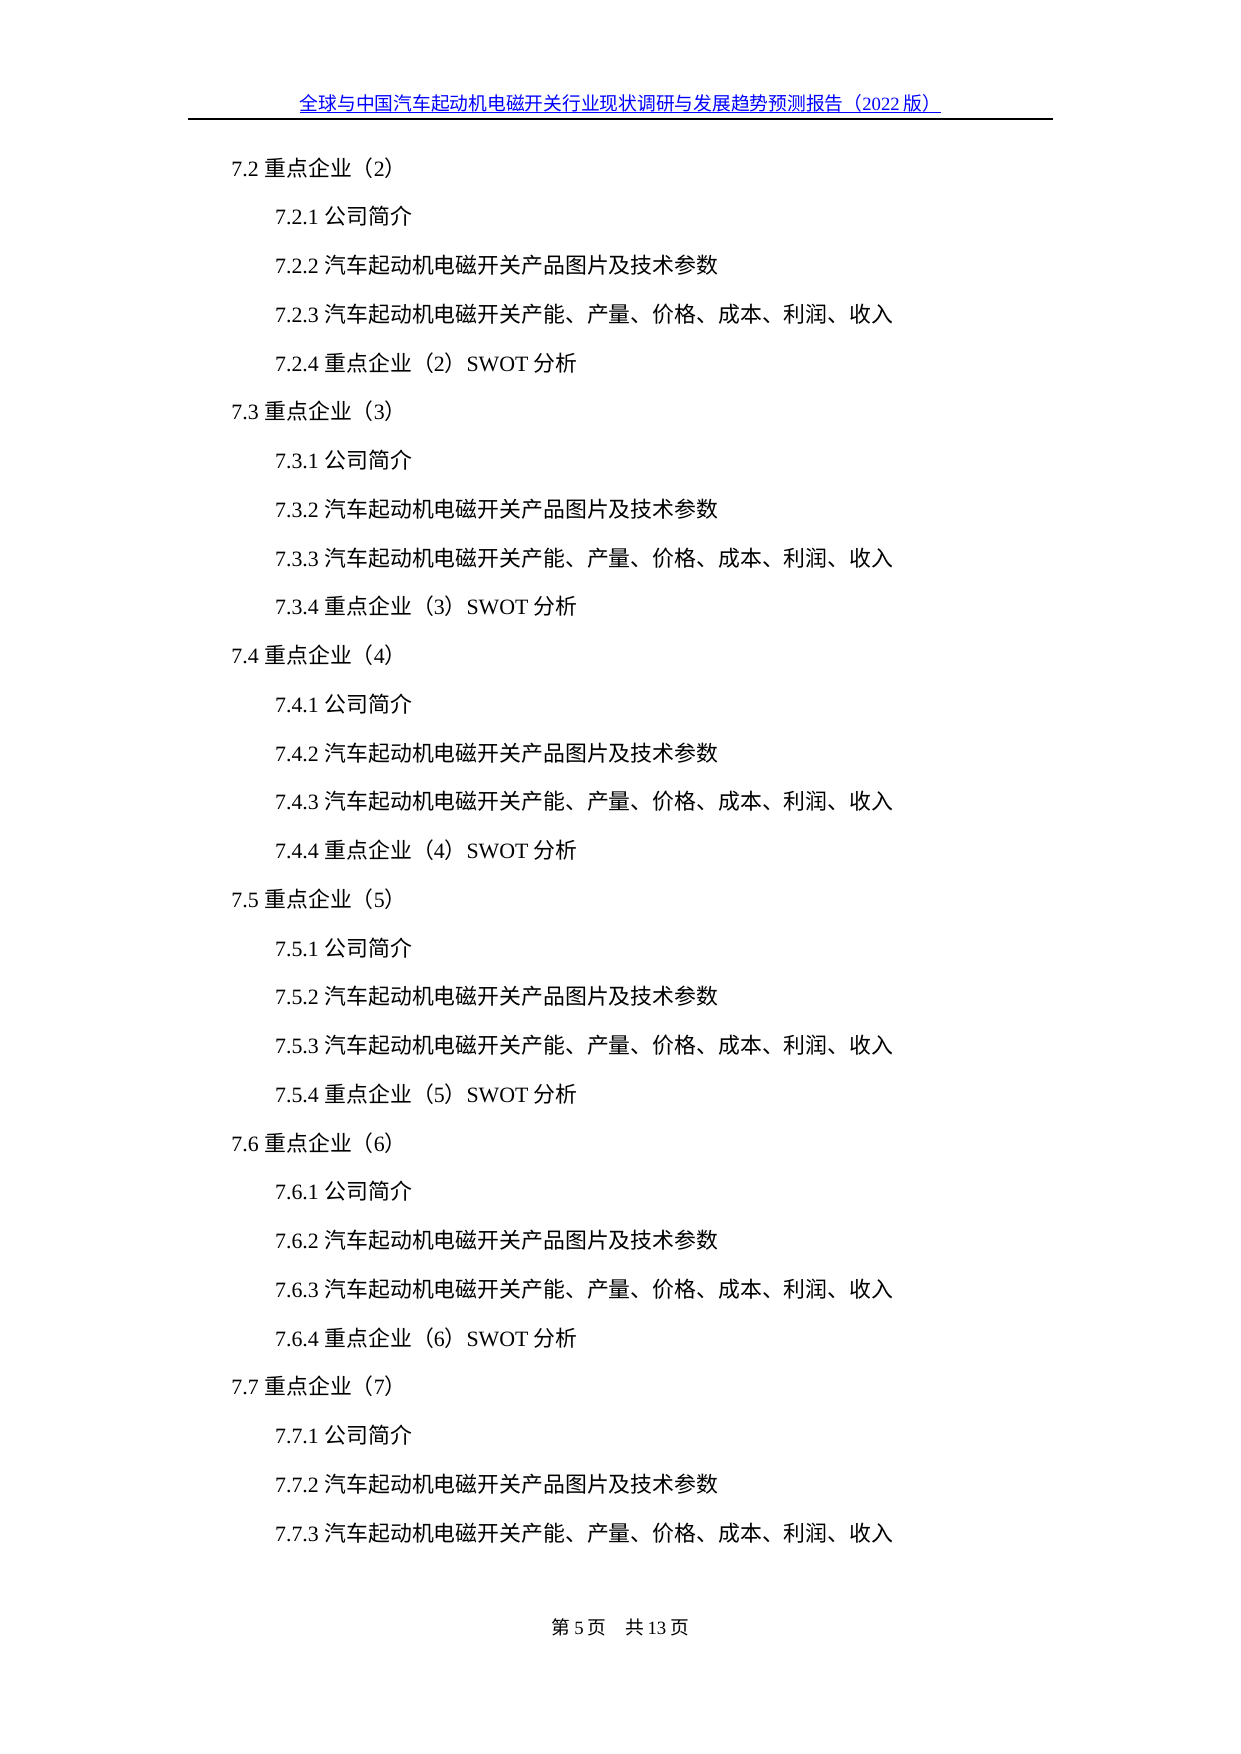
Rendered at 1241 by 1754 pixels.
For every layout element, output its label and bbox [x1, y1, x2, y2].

text [187, 150, 1053, 1548]
